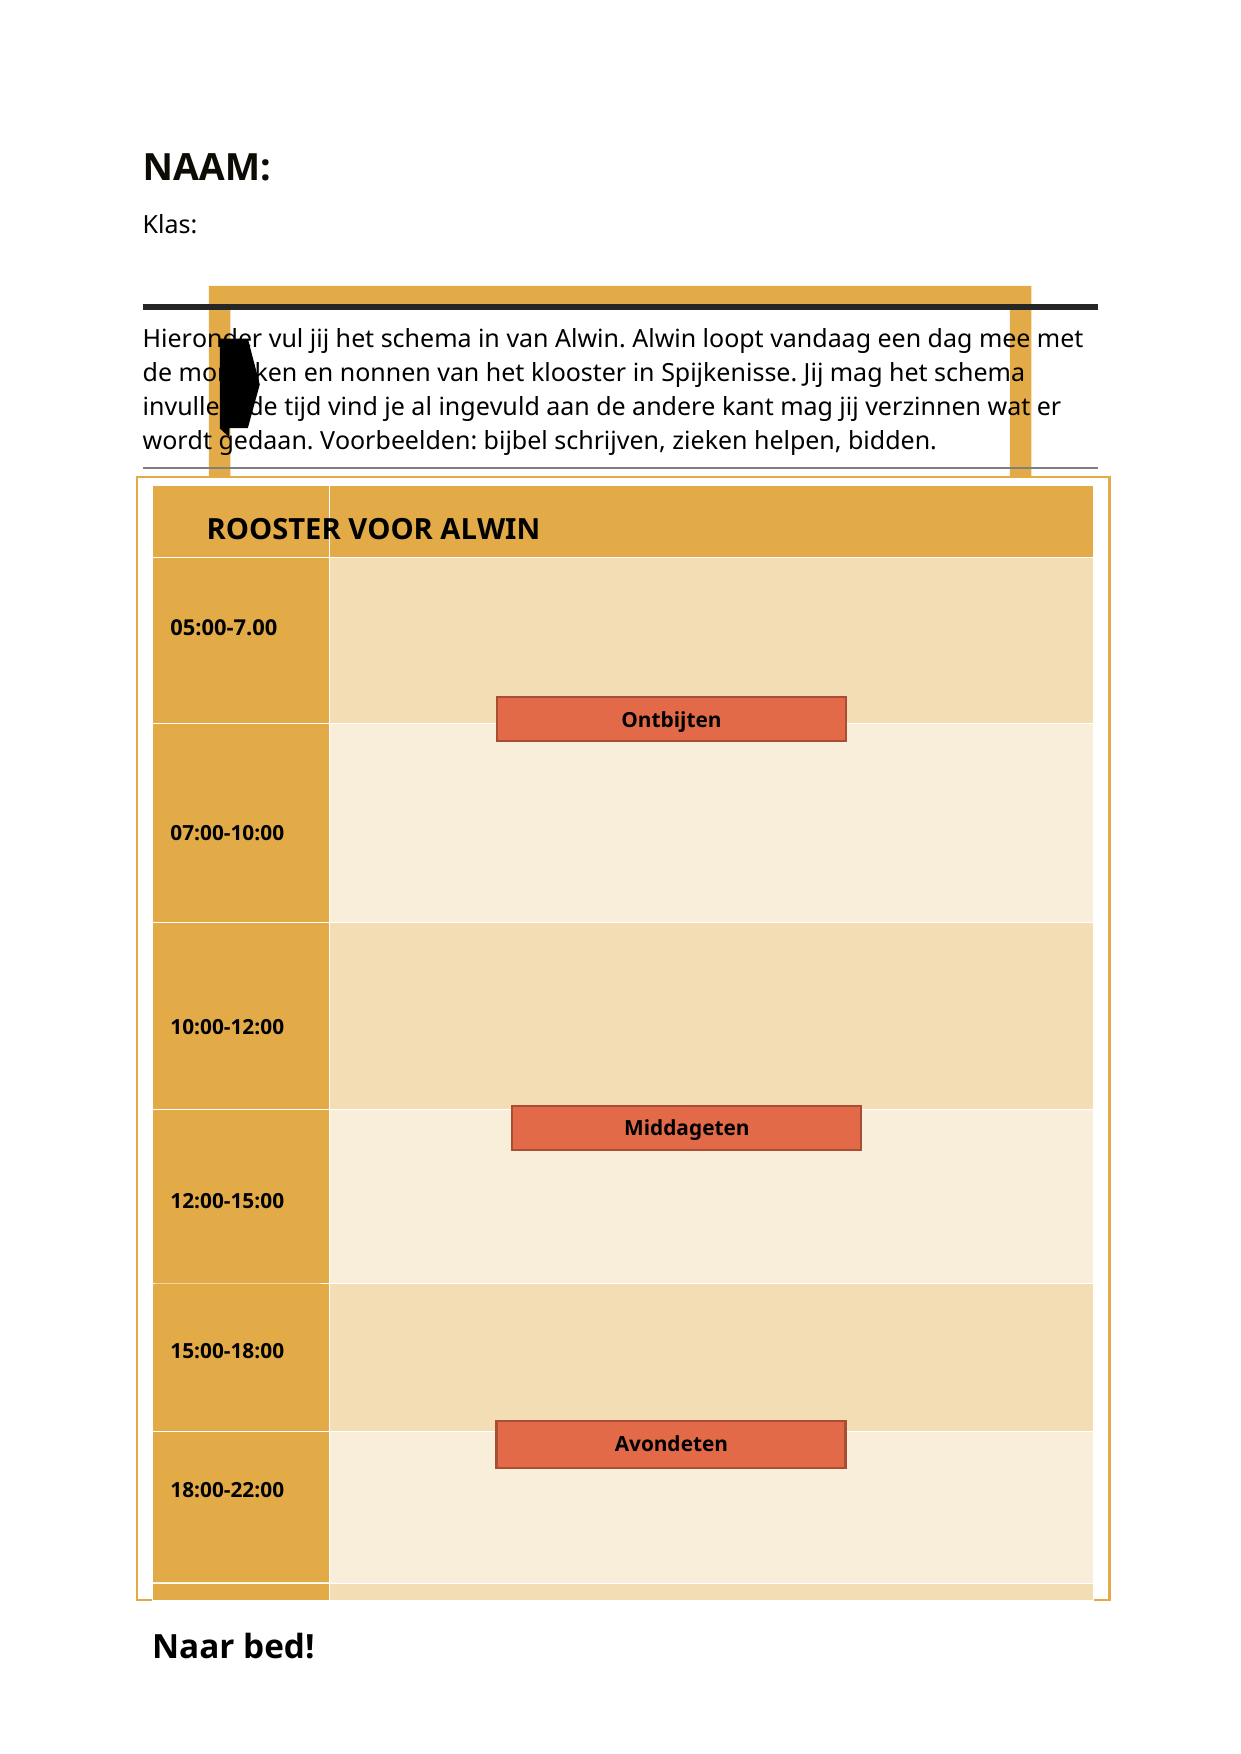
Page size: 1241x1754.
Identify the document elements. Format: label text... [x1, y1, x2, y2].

text naam: [142, 147, 1098, 188]
subtitle Hieronder vul jij het schema in van Alwin. Alwin loopt vandaag een dag mee met de monniken en nonnen van het klooster in Spijkenisse. Jij mag het schema invullen, de tijd vind je al ingevuld aan de andere kant mag jij verzinnen wat er wordt gedaan. Voorbeelden: bijbel schrijven, zieken helpen, bidden. [142, 305, 1098, 469]
text Klas: [142, 207, 798, 241]
